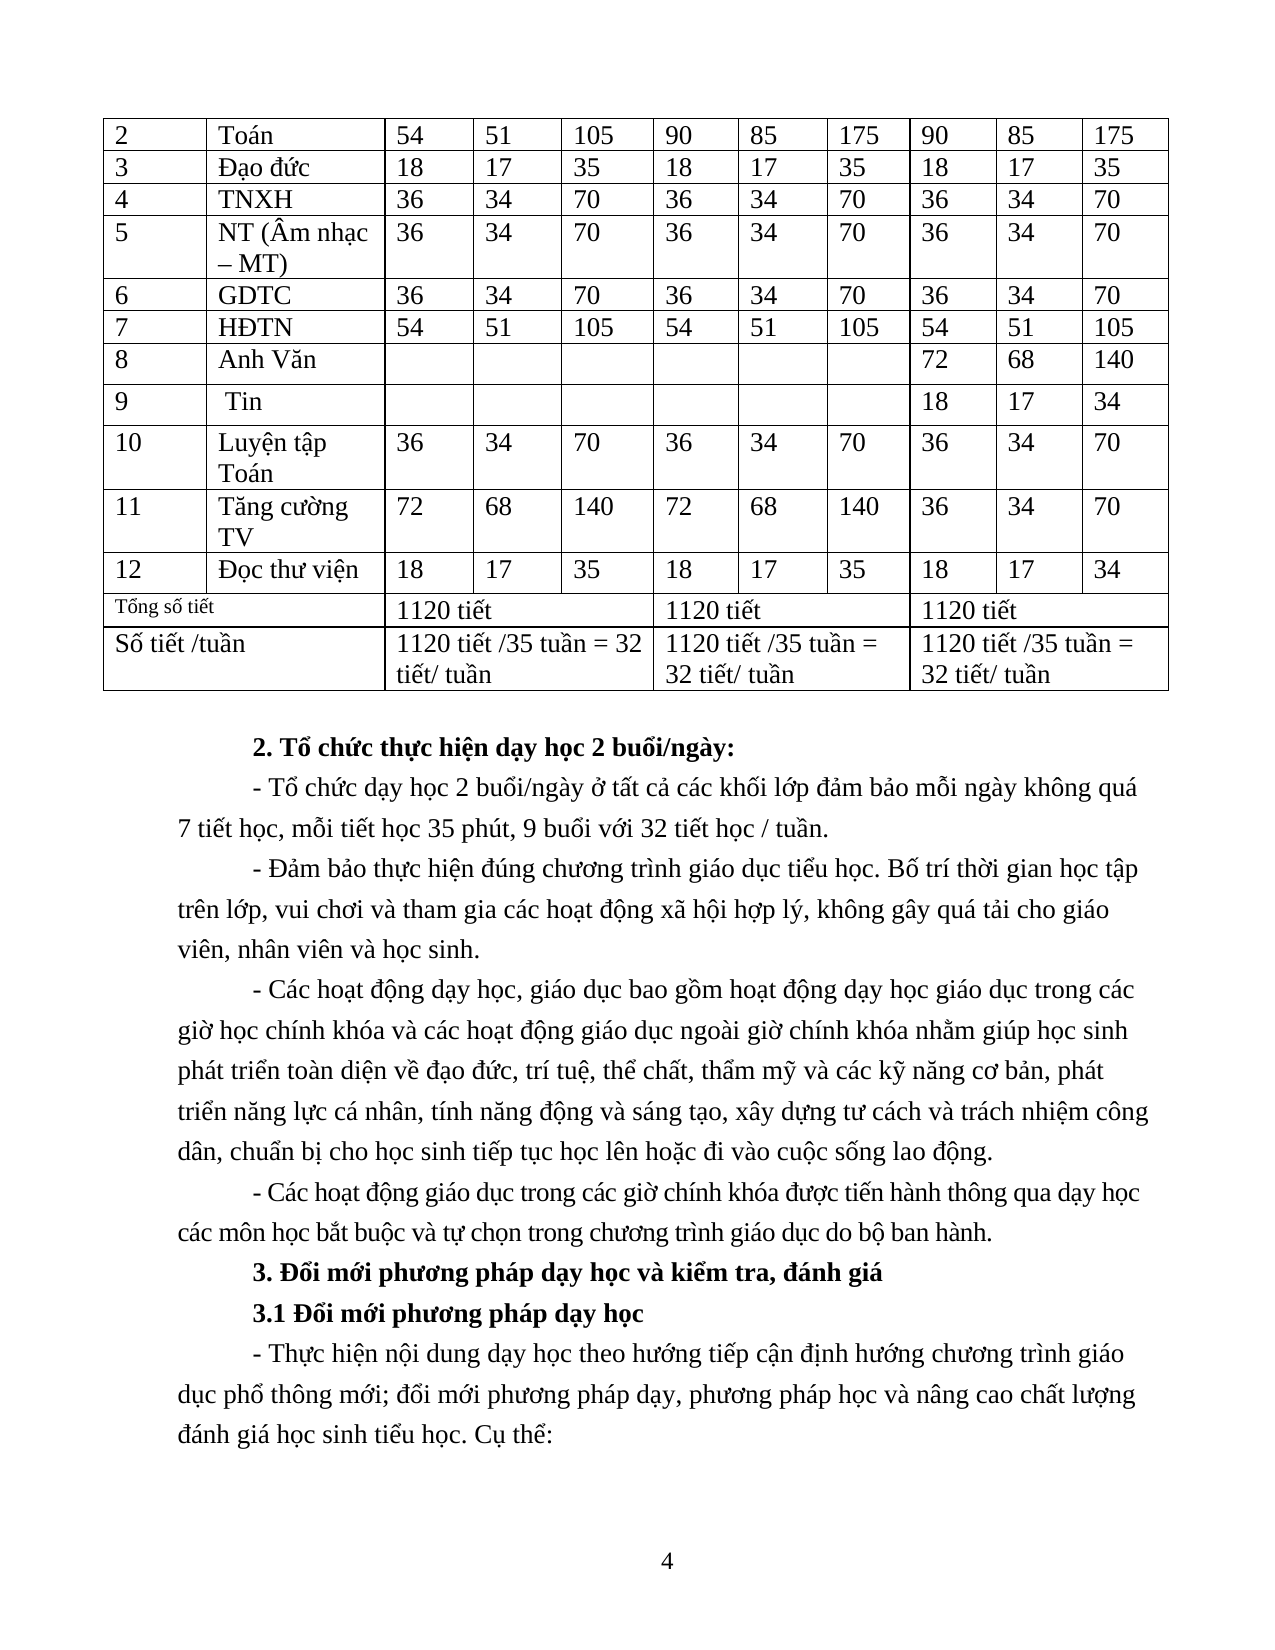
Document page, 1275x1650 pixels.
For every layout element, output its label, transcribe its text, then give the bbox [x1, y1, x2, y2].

table_cell 36 [654, 426, 738, 489]
text - Thực hiện nội dung dạy học theo hướng tiếp cận định hướng chương trình giáo dục phổ thông mới; đổi mới phương pháp dạy, phương pháp học và nâng cao chất lượng đánh giá học sinh tiểu học. Cụ thể: [177, 1337, 1157, 1449]
table_cell 140 [828, 490, 909, 552]
table_cell 34 [997, 490, 1082, 552]
table_cell 4 [104, 184, 206, 215]
table_cell 70 [562, 279, 653, 310]
table_cell [474, 344, 561, 384]
table_cell 175 [1083, 119, 1168, 150]
table_cell 8 [104, 344, 206, 384]
table_cell [654, 385, 738, 425]
table_cell 34 [997, 426, 1082, 489]
table_cell 11 [104, 490, 206, 552]
table_cell 51 [474, 311, 561, 342]
table_cell Toán [207, 119, 384, 150]
table_cell 70 [1083, 184, 1168, 215]
table_cell 85 [997, 119, 1082, 150]
table_cell 36 [654, 184, 738, 215]
text 3.1 Đổi mới phương pháp dạy học [177, 1297, 1157, 1328]
table_cell Số tiết /tuần [104, 628, 384, 690]
table_cell Anh Văn [207, 344, 384, 384]
table_cell 34 [997, 279, 1082, 310]
table_cell 51 [474, 119, 561, 150]
table_cell 51 [739, 311, 827, 342]
table_cell 175 [828, 119, 909, 150]
table_cell 18 [911, 151, 996, 182]
table_cell 36 [654, 216, 738, 278]
table_cell 35 [562, 553, 653, 593]
table_cell 35 [828, 151, 909, 182]
table_cell 18 [654, 151, 738, 182]
table_cell 17 [739, 151, 827, 182]
table_cell [474, 385, 561, 425]
table_cell [828, 385, 909, 425]
table_cell 1120 tiết /35 tuần = 32 tiết/ tuần [654, 628, 909, 690]
table_cell 105 [1083, 311, 1168, 342]
table_cell 36 [911, 490, 996, 552]
table_cell 36 [911, 216, 996, 278]
table_cell [386, 385, 473, 425]
table_cell Đạo đức [207, 151, 384, 182]
table_cell 34 [1083, 385, 1168, 425]
table_cell 105 [828, 311, 909, 342]
table_cell NT (Âm nhạc – MT) [207, 216, 384, 278]
table_cell 68 [997, 344, 1082, 384]
table_cell 105 [562, 311, 653, 342]
table_cell 70 [1083, 426, 1168, 489]
table_cell 35 [828, 553, 909, 593]
text - Các hoạt động giáo dục trong các giờ chính khóa được tiến hành thông qua dạy học các môn học bắt buộc và tự chọn trong chương trình giáo dục do bộ ban hành. [177, 1176, 1157, 1247]
table_cell 7 [104, 311, 206, 342]
table_cell [386, 344, 473, 384]
table_cell 2 [104, 119, 206, 150]
table_cell 70 [828, 216, 909, 278]
table_cell 72 [654, 490, 738, 552]
table_cell 17 [474, 553, 561, 593]
table_cell 5 [104, 216, 206, 278]
table_cell 6 [104, 279, 206, 310]
table_cell 36 [386, 216, 473, 278]
text - Các hoạt động dạy học, giáo dục bao gồm hoạt động dạy học giáo dục trong các giờ học chính khóa và các hoạt động giáo dục ngoài giờ chính khóa nhằm giúp học sinh phát triển toàn diện về đạo đức, trí tuệ, thể chất, thẩm mỹ và các kỹ năng cơ bản, phát triển năng lực cá nhân, tính năng động và sáng tạo, xây dựng tư cách và trách nhiệm công dân, chuẩn bị cho học sinh tiếp tục học lên hoặc đi vào cuộc sống lao động. [177, 974, 1157, 1166]
table_cell 54 [386, 311, 473, 342]
table_cell 90 [911, 119, 996, 150]
table_cell 9 [104, 385, 206, 425]
table_cell 90 [654, 119, 738, 150]
table_cell 36 [911, 279, 996, 310]
table_cell 70 [1083, 216, 1168, 278]
table_cell 70 [828, 426, 909, 489]
table_cell 35 [562, 151, 653, 182]
table_cell 36 [386, 426, 473, 489]
table_cell 54 [386, 119, 473, 150]
text - Đảm bảo thực hiện đúng chương trình giáo dục tiểu học. Bố trí thời gian học tập trên lớp, vui chơi và tham gia các hoạt động xã hội hợp lý, không gây quá tải cho giáo viên, nhân viên và học sinh. [177, 852, 1157, 964]
table_cell 36 [911, 426, 996, 489]
table_cell 72 [911, 344, 996, 384]
table_cell 18 [911, 385, 996, 425]
table_cell 18 [386, 151, 473, 182]
table_cell 70 [828, 279, 909, 310]
table_cell [562, 385, 653, 425]
table_cell 36 [654, 279, 738, 310]
table_cell [739, 385, 827, 425]
table_cell 1120 tiết [911, 594, 1168, 626]
table_cell 36 [386, 279, 473, 310]
table_cell 34 [474, 216, 561, 278]
table_cell 34 [739, 184, 827, 215]
table_cell 68 [474, 490, 561, 552]
table_cell 140 [562, 490, 653, 552]
table_cell [739, 344, 827, 384]
table_cell 36 [911, 184, 996, 215]
table_cell 34 [997, 184, 1082, 215]
table_cell 34 [739, 426, 827, 489]
table_cell [562, 344, 653, 384]
table_cell 18 [386, 553, 473, 593]
table_cell 1120 tiết /35 tuần = 32 tiết/ tuần [911, 628, 1168, 690]
table_cell 12 [104, 553, 206, 593]
table_cell Tổng số tiết [104, 594, 384, 626]
table_cell 70 [1083, 279, 1168, 310]
table_cell Đọc thư viện [207, 553, 384, 593]
table_cell 1120 tiết [386, 594, 653, 626]
table_cell 34 [739, 279, 827, 310]
table_cell 70 [828, 184, 909, 215]
table_cell 68 [739, 490, 827, 552]
table_cell 54 [911, 311, 996, 342]
table_cell 3 [104, 151, 206, 182]
table_cell Luyện tập Toán [207, 426, 384, 489]
table_cell 18 [654, 553, 738, 593]
table_cell 1120 tiết /35 tuần = 32 tiết/ tuần [386, 628, 653, 690]
table_cell Tin [207, 385, 384, 425]
table_cell 36 [386, 184, 473, 215]
text 2. Tổ chức thực hiện dạy học 2 buổi/ngày: [177, 731, 1157, 762]
table_cell TNXH [207, 184, 384, 215]
table_cell 34 [474, 279, 561, 310]
table_cell [654, 344, 738, 384]
table_cell [828, 344, 909, 384]
table_cell GDTC [207, 279, 384, 310]
table_cell 70 [1083, 490, 1168, 552]
table_cell 54 [654, 311, 738, 342]
table_cell 70 [562, 216, 653, 278]
table_cell 17 [997, 151, 1082, 182]
table_cell 85 [739, 119, 827, 150]
table_cell 72 [386, 490, 473, 552]
table_cell 105 [562, 119, 653, 150]
text - Tổ chức dạy học 2 buổi/ngày ở tất cả các khối lớp đảm bảo mỗi ngày không quá 7 tiết học, mỗi tiết học 35 phút, 9 buổi với 32 tiết học / tuần. [177, 772, 1157, 843]
text 3. Đổi mới phương pháp dạy học và kiểm tra, đánh giá [177, 1257, 1157, 1288]
table_cell 35 [1083, 151, 1168, 182]
table_cell 17 [739, 553, 827, 593]
table_cell 70 [562, 184, 653, 215]
table_cell HĐTN [207, 311, 384, 342]
table_cell 34 [474, 426, 561, 489]
table_cell 34 [997, 216, 1082, 278]
table_cell 18 [911, 553, 996, 593]
table_cell 10 [104, 426, 206, 489]
table_cell 17 [997, 385, 1082, 425]
table_cell Tăng cường TV [207, 490, 384, 552]
table_cell 1120 tiết [654, 594, 909, 626]
table_cell 70 [562, 426, 653, 489]
table_cell 51 [997, 311, 1082, 342]
table_cell 34 [474, 184, 561, 215]
table_cell 34 [1083, 553, 1168, 593]
table_cell 17 [474, 151, 561, 182]
table_cell 34 [739, 216, 827, 278]
table_cell 17 [997, 553, 1082, 593]
table_cell 140 [1083, 344, 1168, 384]
